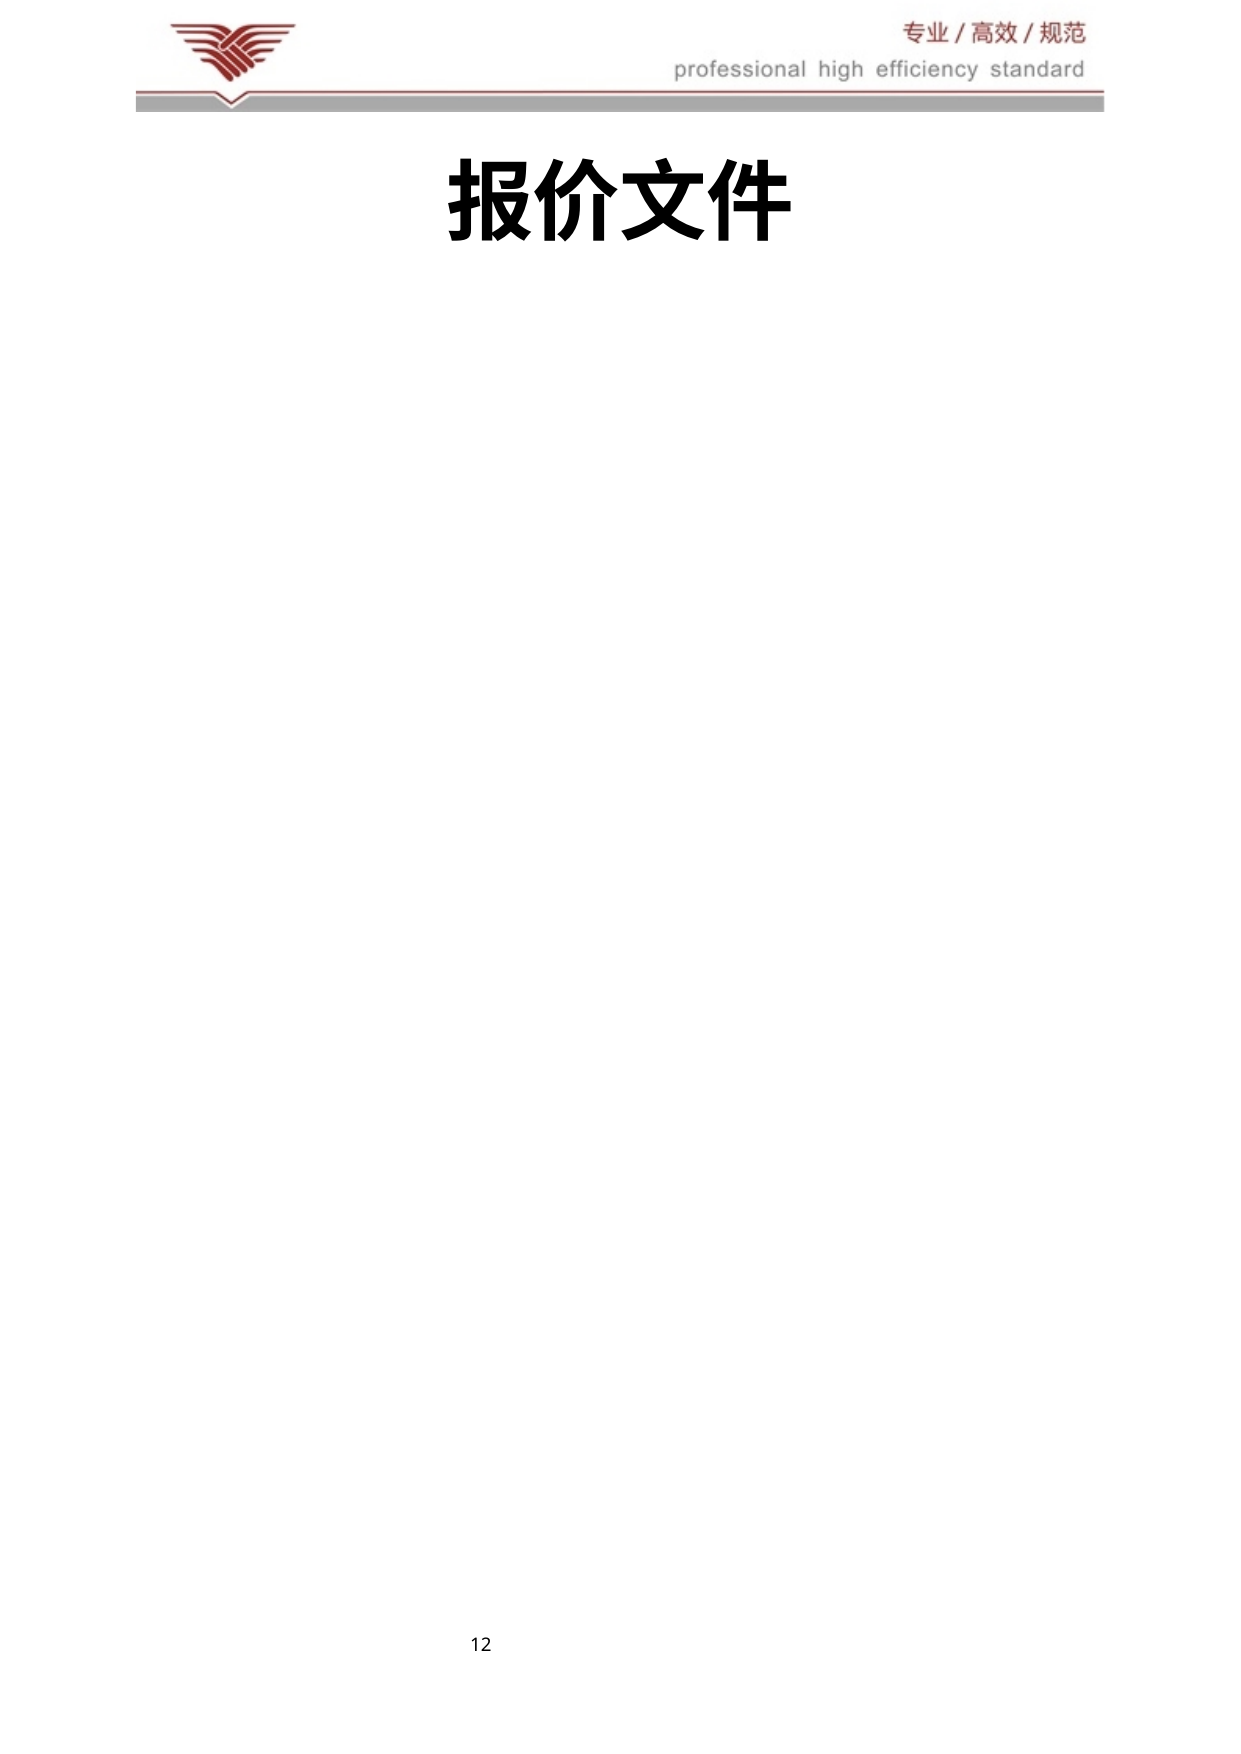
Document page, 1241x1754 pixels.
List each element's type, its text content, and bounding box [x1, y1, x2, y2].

picture [135, 0, 1105, 112]
text 报价文件 [130, 132, 1110, 258]
